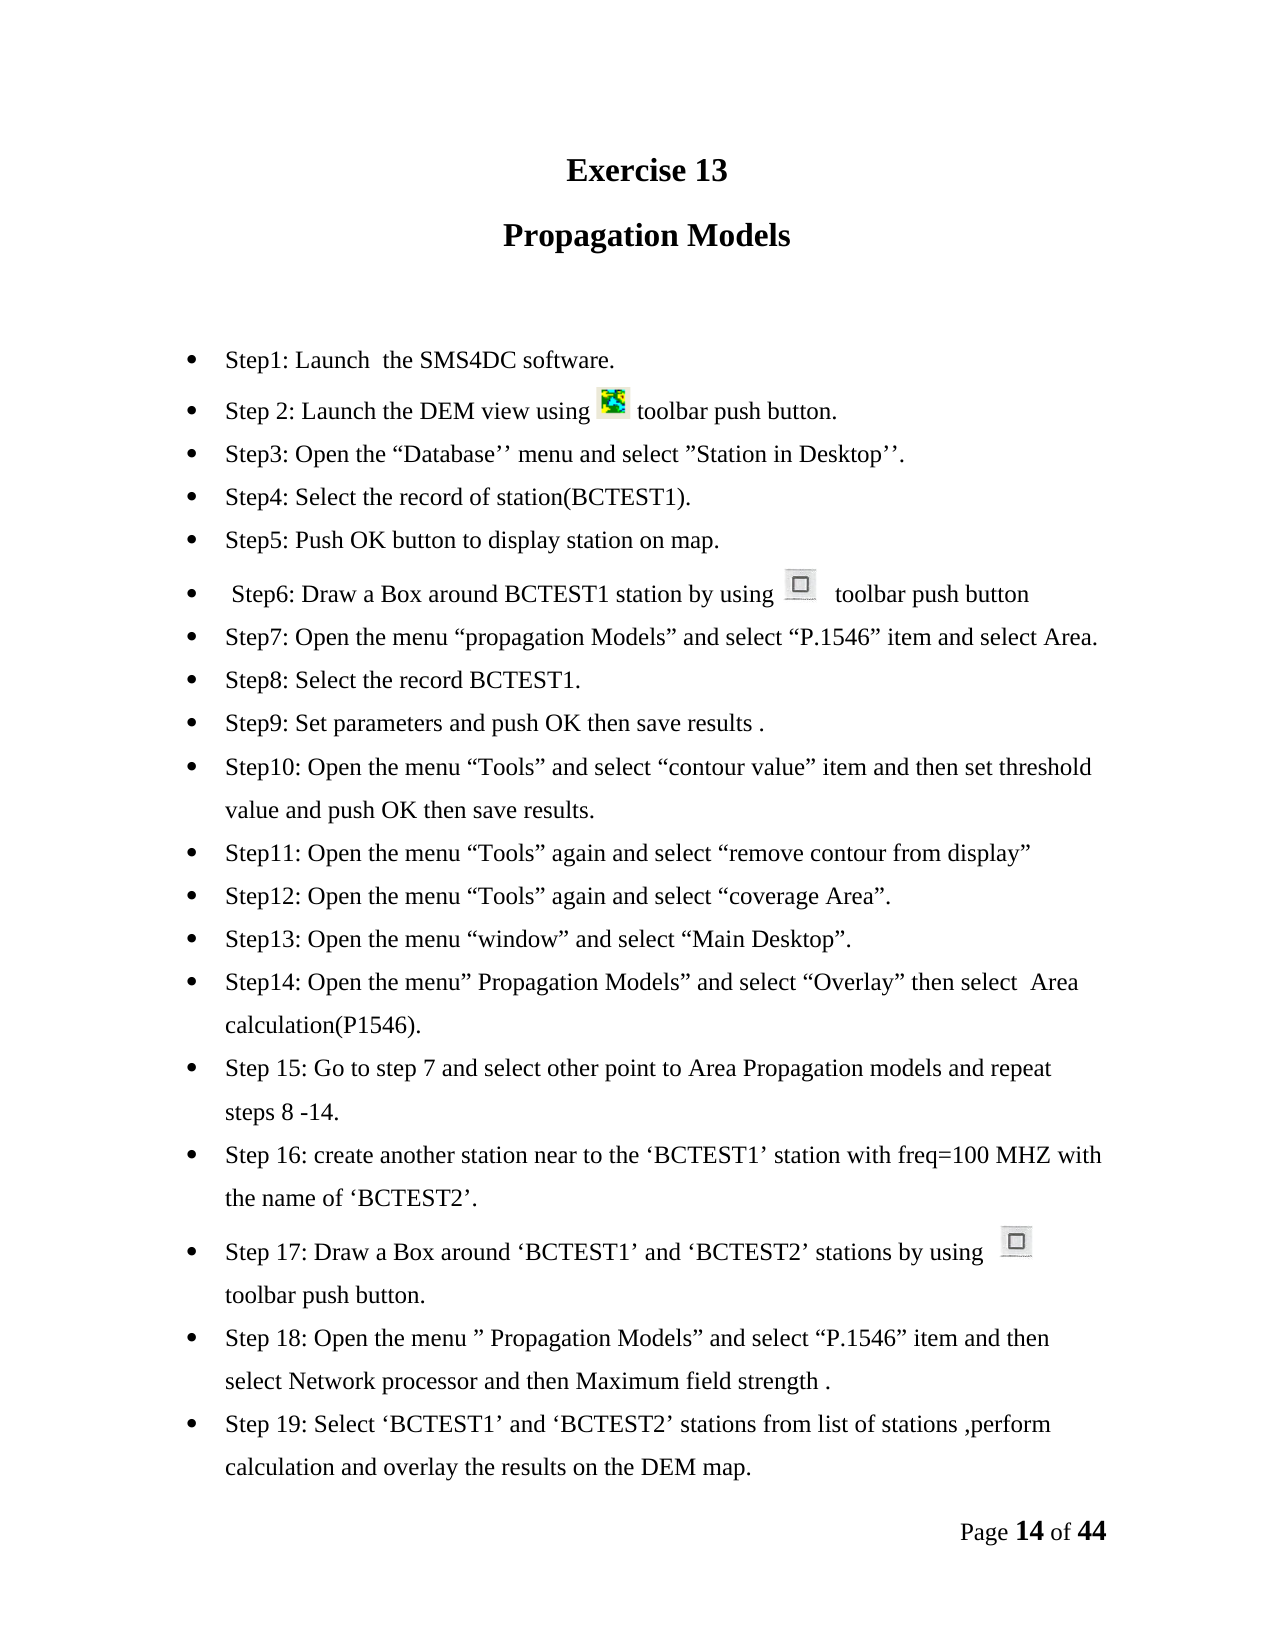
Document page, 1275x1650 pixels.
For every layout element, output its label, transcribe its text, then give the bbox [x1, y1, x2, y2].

list Step1: Launch the SMS4DC software. [187, 345, 1106, 373]
list Step 19: Select ‘BCTEST1’ and ‘BCTEST2’ stations from list of stations ,perform calculation and overlay the results on the DEM map. [187, 1409, 1106, 1481]
list Step 18: Open the menu ” Propagation Models” and select “P.1546” item and then select Network processor and then Maximum field strength . [187, 1323, 1106, 1395]
list Step14: Open the menu” Propagation Models” and select “Overlay” then select Area calculation(P1546). [187, 967, 1106, 1039]
text Propagation Models [187, 215, 1106, 253]
list Step 2: Launch the DEM view using toolbar push button. [187, 388, 1106, 424]
picture [596, 387, 631, 419]
list Step11: Open the menu “Tools” again and select “remove contour from display” [187, 838, 1106, 867]
list Step4: Select the record of station(BCTEST1). [187, 482, 1106, 511]
list Step9: Set parameters and push OK then save results . [187, 708, 1106, 737]
list Step6: Draw a Box around BCTEST1 station by using toolbar push button [187, 568, 1106, 608]
picture [999, 1225, 1039, 1260]
list Step12: Open the menu “Tools” again and select “coverage Area”. [187, 881, 1106, 910]
list Step 16: create another station near to the ‘BCTEST1’ station with freq=100 MHZ with the name of ‘BCTEST2’. [187, 1140, 1106, 1212]
list Step 15: Go to step 7 and select other point to Area Propagation models and repeat steps 8 -14. [187, 1053, 1106, 1125]
text Exercise 13 [187, 150, 1106, 188]
list Step13: Open the menu “window” and select “Main Desktop”. [187, 924, 1106, 953]
list Step7: Open the menu “propagation Models” and select “P.1546” item and select Area. [187, 622, 1106, 651]
list Step5: Push OK button to display station on map. [187, 525, 1106, 554]
list Step8: Select the record BCTEST1. [187, 665, 1106, 694]
list Step10: Open the menu “Tools” and select “contour value” item and then set threshold value and push OK then save results. [187, 752, 1106, 823]
list Step3: Open the “Database’’ menu and select ”Station in Desktop’’. [187, 439, 1106, 468]
list Step 17: Draw a Box around ‘BCTEST1’ and ‘BCTEST2’ stations by using toolbar push button. [187, 1226, 1106, 1309]
picture [783, 568, 823, 603]
